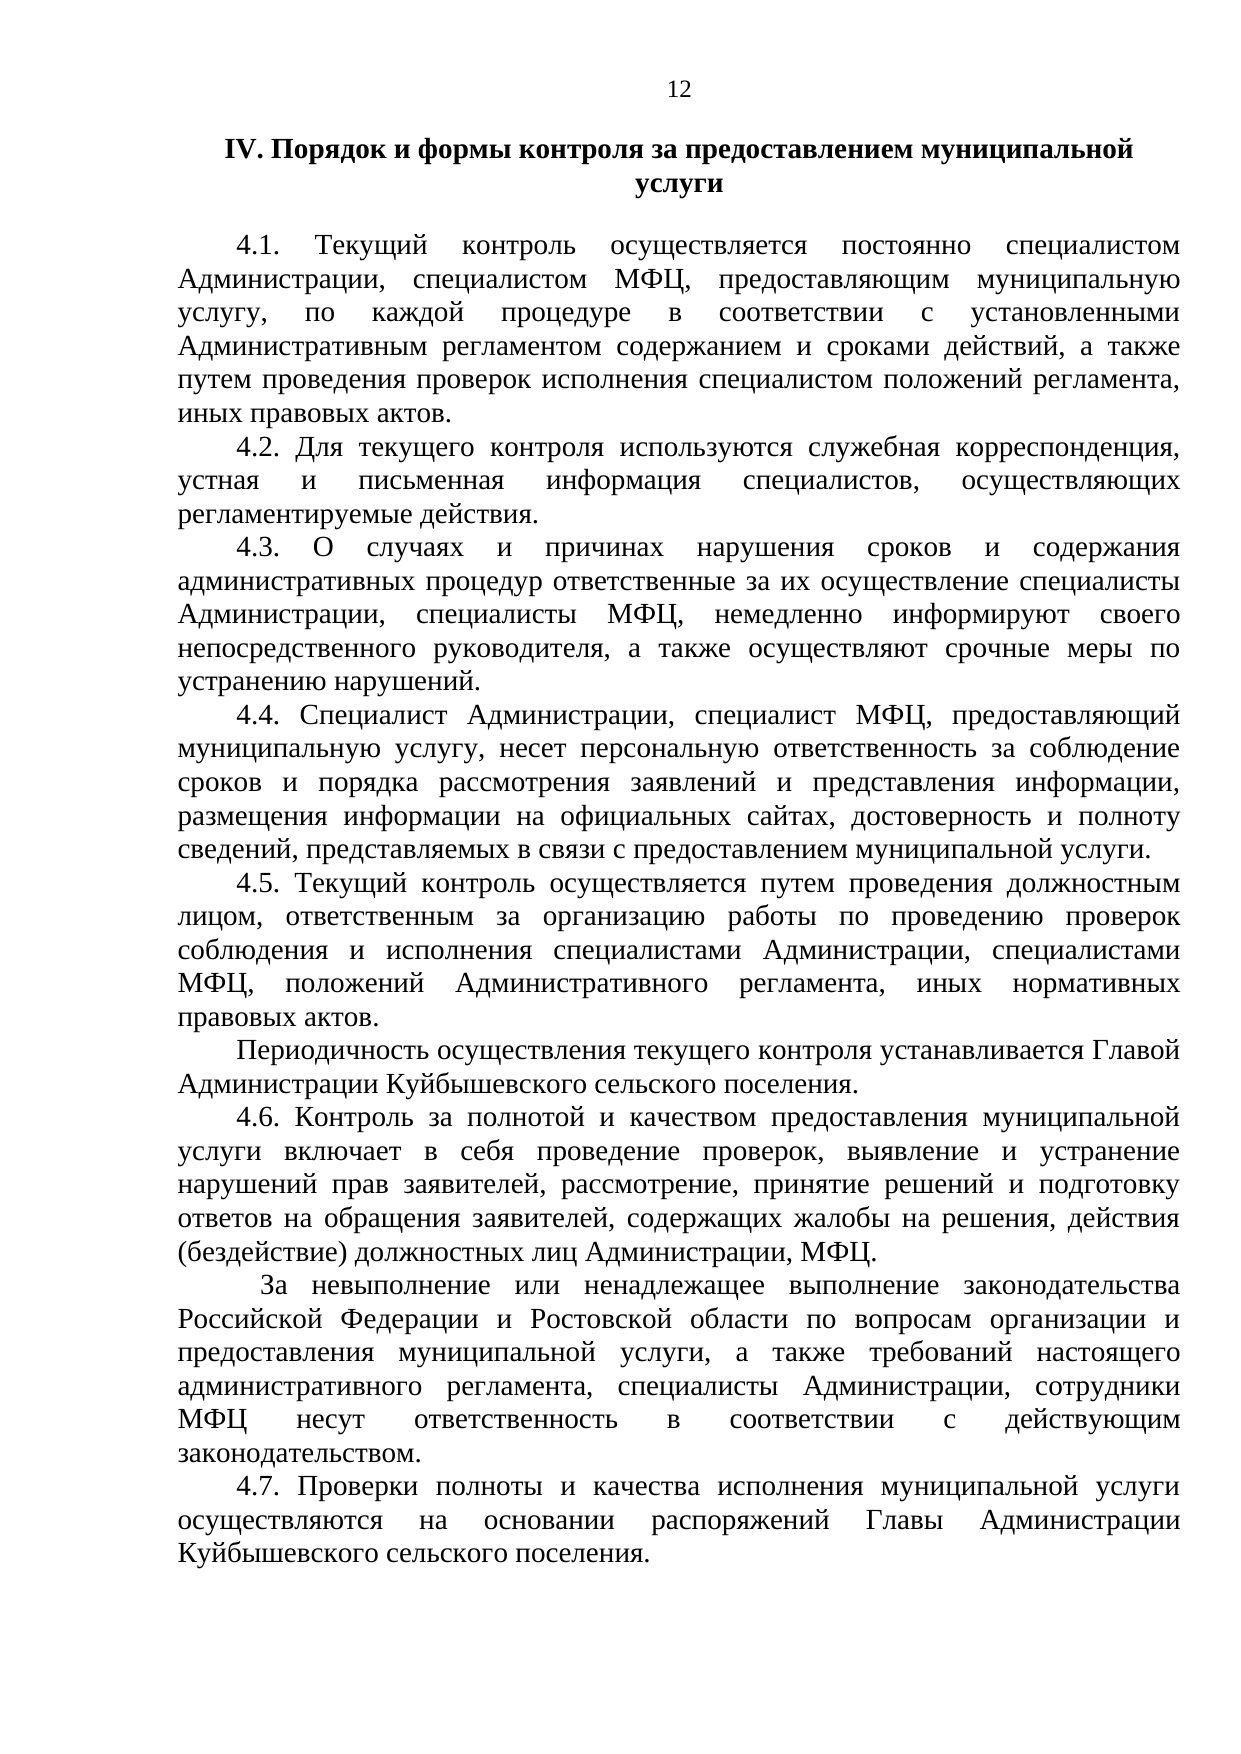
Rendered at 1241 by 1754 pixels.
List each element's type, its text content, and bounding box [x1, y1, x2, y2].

text 4.1. Текущий контроль осуществляется постоянно специалистом Администрации, специалистом МФЦ, предоставляющим муниципальную услугу, по каждой процедуре в соответствии с установленными Административным регламентом содержанием и сроками действий, а также путем проведения проверок исполнения специалистом положений регламента, иных правовых актов. [177, 227, 1181, 429]
text 4.3. О случаях и причинах нарушения сроков и содержания административных процедур ответственные за их осуществление специалисты Администрации, специалисты МФЦ, немедленно информируют своего непосредственного руководителя, а также осуществляют срочные меры по устранению нарушений. [177, 529, 1181, 697]
text 4.5. Текущий контроль осуществляется путем проведения должностным лицом, ответственным за организацию работы по проведению проверок соблюдения и исполнения специалистами Администрации, специалистами МФЦ, положений Административного регламента, иных нормативных правовых актов. [177, 865, 1181, 1032]
text За невыполнение или ненадлежащее выполнение законодательства Российской Федерации и Ростовской области по вопросам организации и предоставления муниципальной услуги, а также требований настоящего административного регламента, специалисты Администрации, сотрудники МФЦ несут ответственность в соответствии с действующим законодательством. [177, 1267, 1181, 1468]
text Периодичность осуществления текущего контроля устанавливается Главой Администрации Куйбышевского сельского поселения. [177, 1032, 1181, 1099]
text 4.4. Специалист Администрации, специалист МФЦ, предоставляющий муниципальную услугу, несет персональную ответственность за соблюдение сроков и порядка рассмотрения заявлений и представления информации, размещения информации на официальных сайтах, достоверность и полноту сведений, представляемых в связи с предоставлением муниципальной услуги. [177, 697, 1181, 865]
text IV. Порядок и формы контроля за предоставлением муниципальной услуги [177, 131, 1181, 198]
text 4.2. Для текущего контроля используются служебная корреспонденция, устная и письменная информация специалистов, осуществляющих регламентируемые действия. [177, 429, 1181, 529]
text 4.6. Контроль за полнотой и качеством предоставления муниципальной услуги включает в себя проведение проверок, выявление и устранение нарушений прав заявителей, рассмотрение, принятие решений и подготовку ответов на обращения заявителей, содержащих жалобы на решения, действия (бездействие) должностных лиц Администрации, МФЦ. [177, 1099, 1181, 1267]
text 4.7. Проверки полноты и качества исполнения муниципальной услуги осуществляются на основании распоряжений Главы Администрации Куйбышевского сельского поселения. [177, 1468, 1181, 1569]
